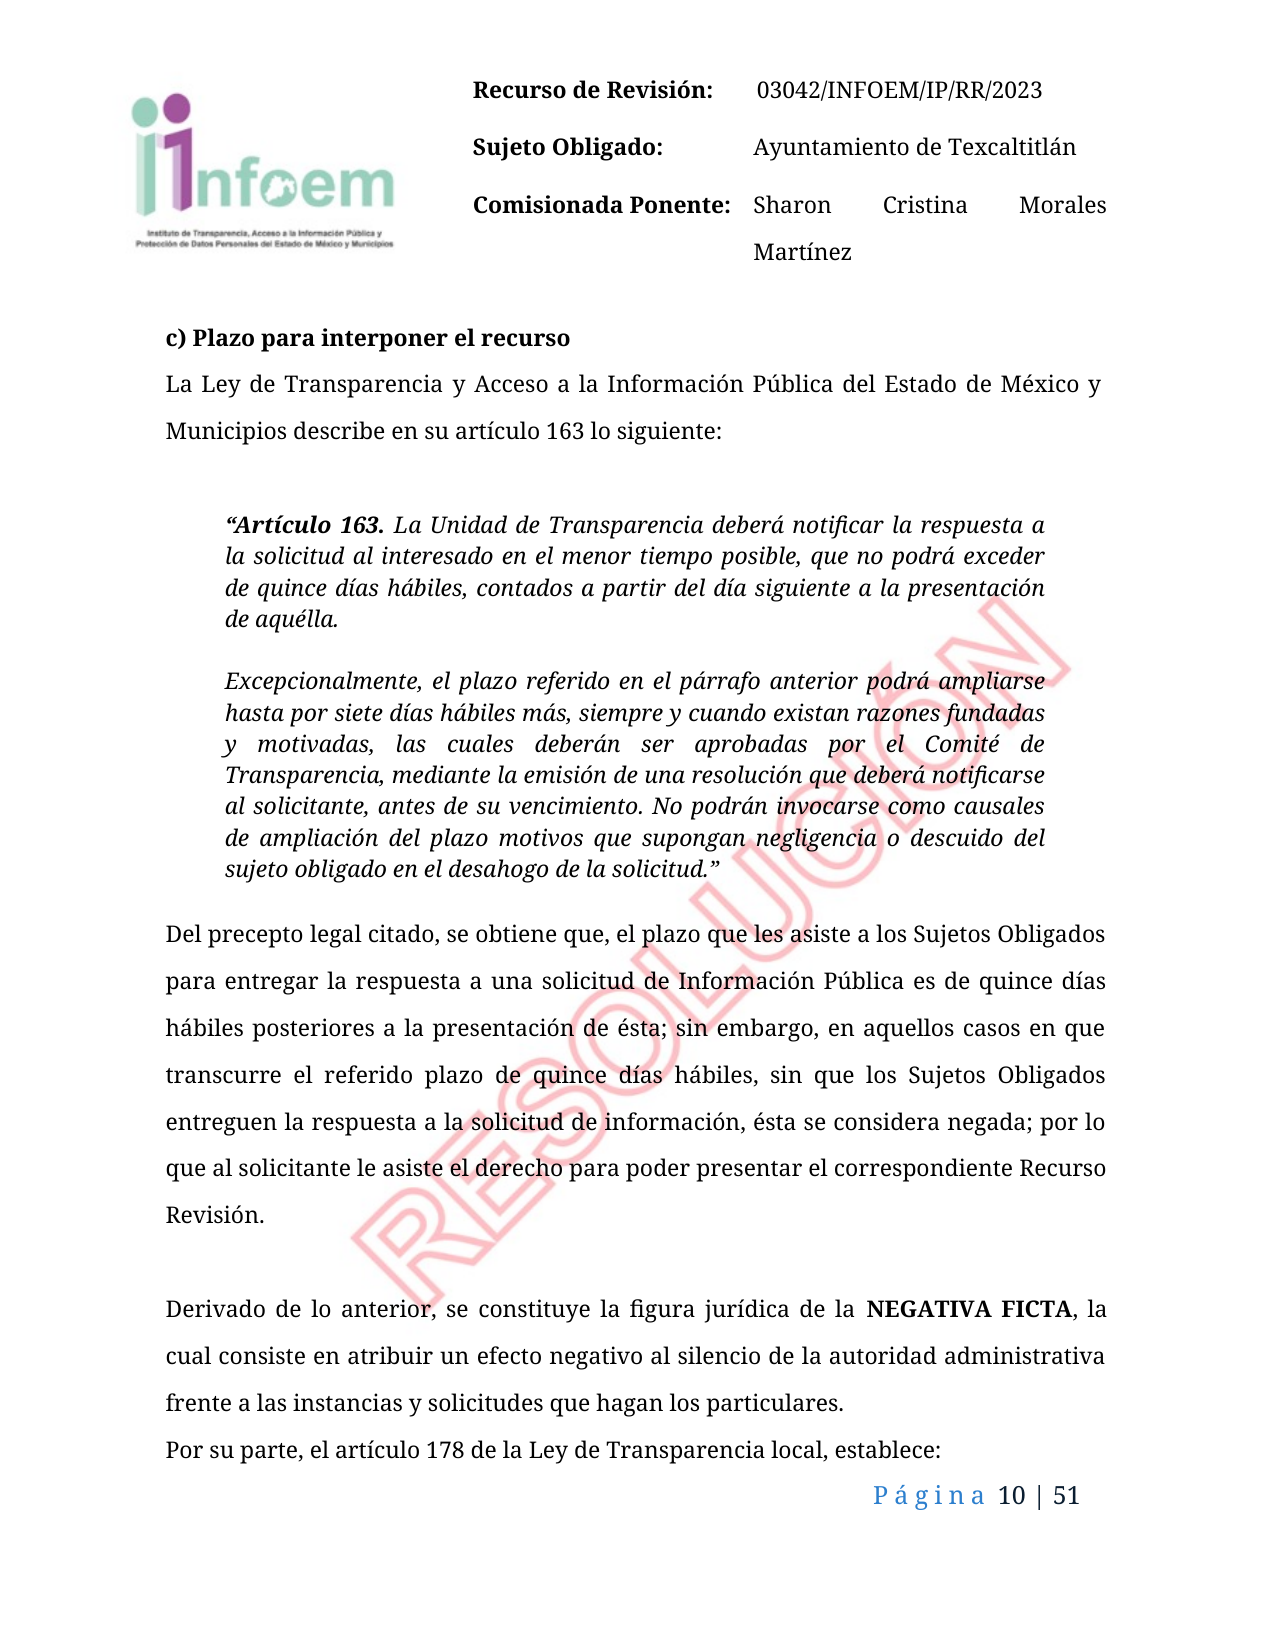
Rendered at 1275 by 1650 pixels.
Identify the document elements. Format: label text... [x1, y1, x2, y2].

subtitle c) Plazo para interponer el recurso [165, 321, 1107, 353]
title Excepcionalmente, el plazo referido en el párrafo anterior podrá ampliarse hasta por siete días hábiles más, siempre y cuando existan razones fundadas y motivadas, las cuales deberán ser aprobadas por el Comité de Transparencia, mediante la emisión de una resolución que deberá notificarse al solicitante, antes de su vencimiento. No podrán invocarse como causales de ampliación del plazo motivos que supongan negligencia o descuido del sujeto obligado en el desahogo de la solicitud.” [224, 665, 1048, 884]
title “Artículo 163. La Unidad de Transparencia deberá notificar la respuesta a la solicitud al interesado en el menor tiempo posible, que no podrá exceder de quince días hábiles, contados a partir del día siguiente a la presentación de aquélla. [224, 509, 1048, 634]
picture [2, 29, 1275, 1650]
text Del precepto legal citado, se obtiene que, el plazo que les asiste a los Sujetos Obligados para entregar la respuesta a una solicitud de Información Pública es de quince días hábiles posteriores a la presentación de ésta; sin embargo, en aquellos casos en que transcurre el referido plazo de quince días hábiles, sin que los Sujetos Obligados entreguen la respuesta a la solicitud de información, ésta se considera negada; por lo que al solicitante le asiste el derecho para poder presentar el correspondiente Recurso Revisión. [165, 918, 1107, 1231]
text Derivado de lo anterior, se constituye la figura jurídica de la NEGATIVA FICTA, la cual consiste en atribuir un efecto negativo al silencio de la autoridad administrativa frente a las instancias y solicitudes que hagan los particulares. [165, 1293, 1107, 1418]
text La Ley de Transparencia y Acceso a la Información Pública del Estado de México y Municipios describe en su artículo 163 lo siguiente: [165, 368, 1102, 446]
text Por su parte, el artículo 178 de la Ley de Transparencia local, establece: [165, 1434, 1107, 1465]
